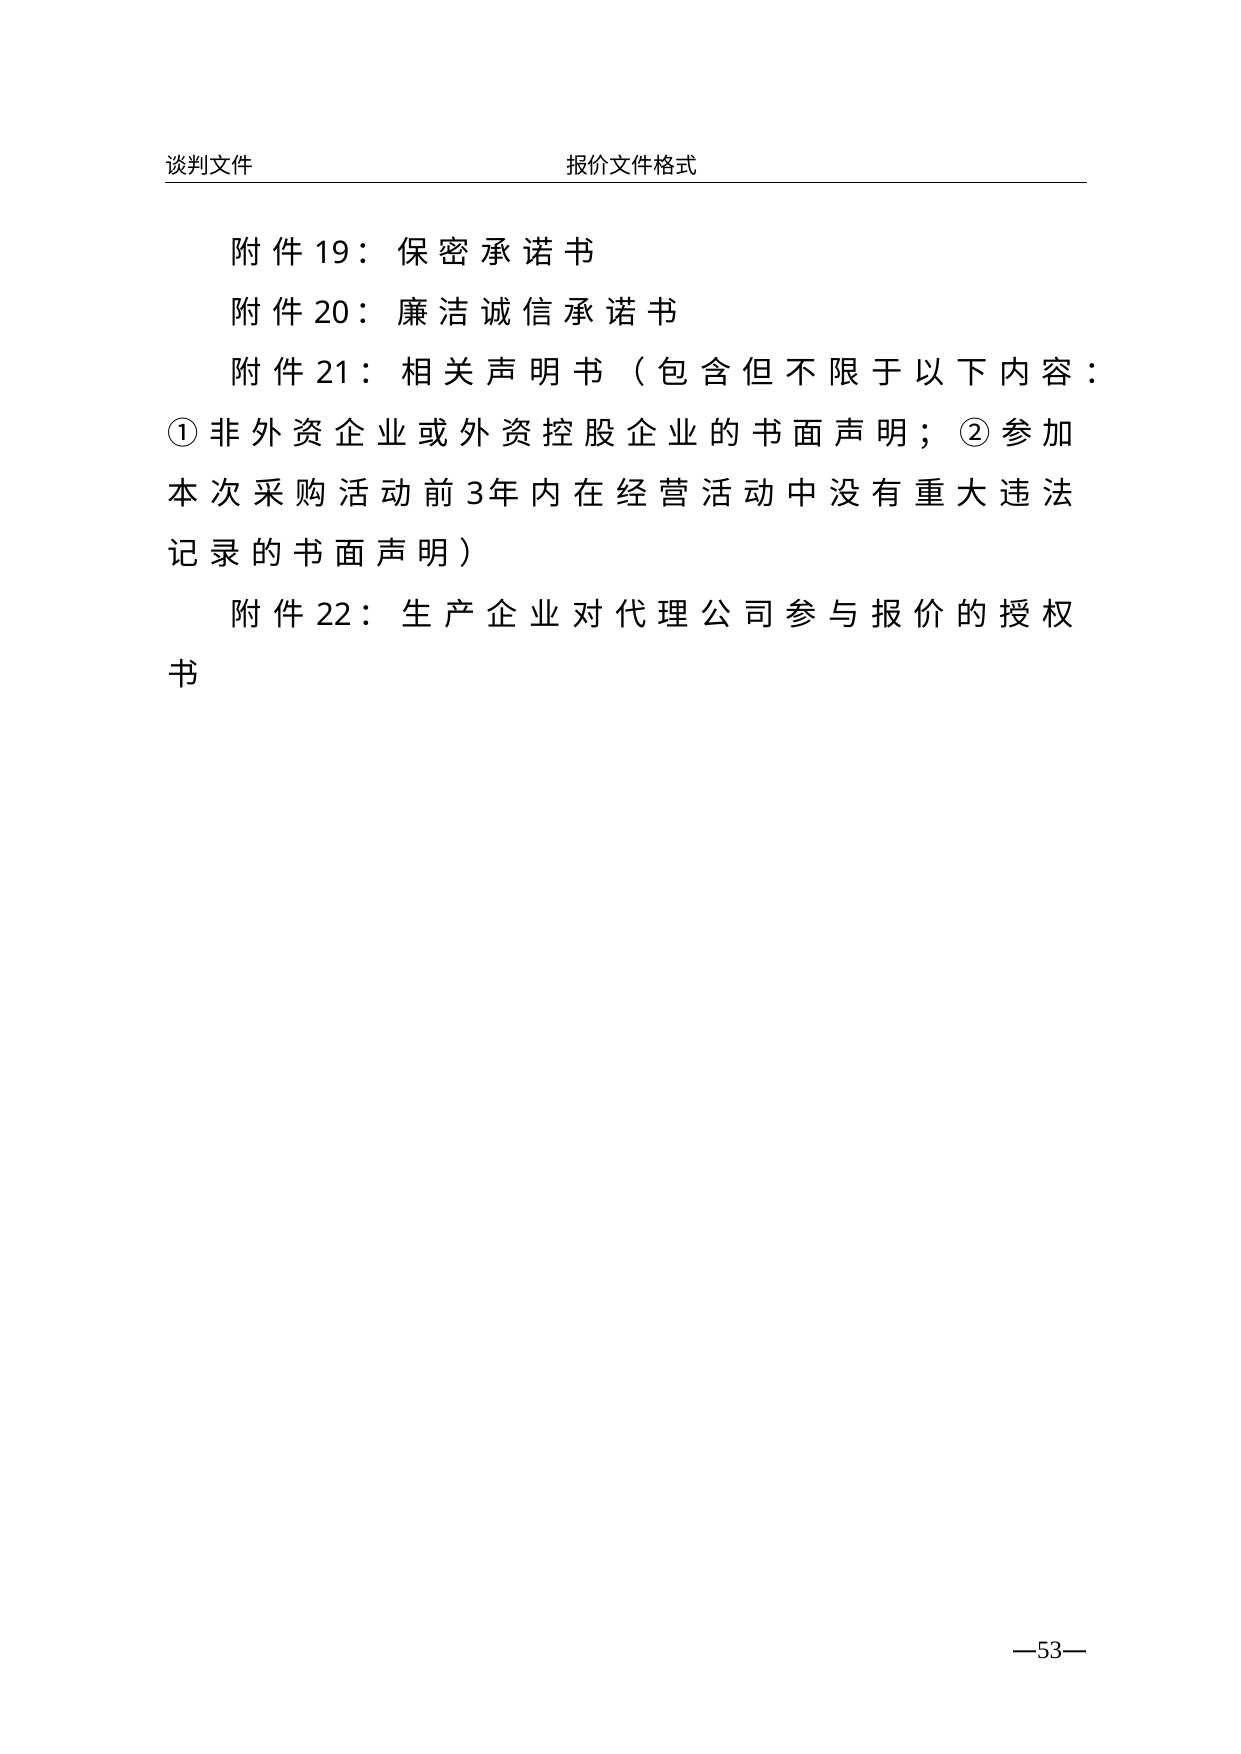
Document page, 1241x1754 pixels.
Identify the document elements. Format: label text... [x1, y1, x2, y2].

text 附件19：保密承诺书 [168, 219, 1084, 280]
text 附件21：相关声明书（包含但不限于以下内容：①非外资企业或外资控股企业的书面声明；②参加本次采购活动前3年内在经营活动中没有重大违法记录的书面声明） [168, 340, 1084, 581]
text 附件20：廉洁诚信承诺书 [168, 280, 1084, 340]
text 附件22：生产企业对代理公司参与报价的授权书 [168, 581, 1084, 702]
